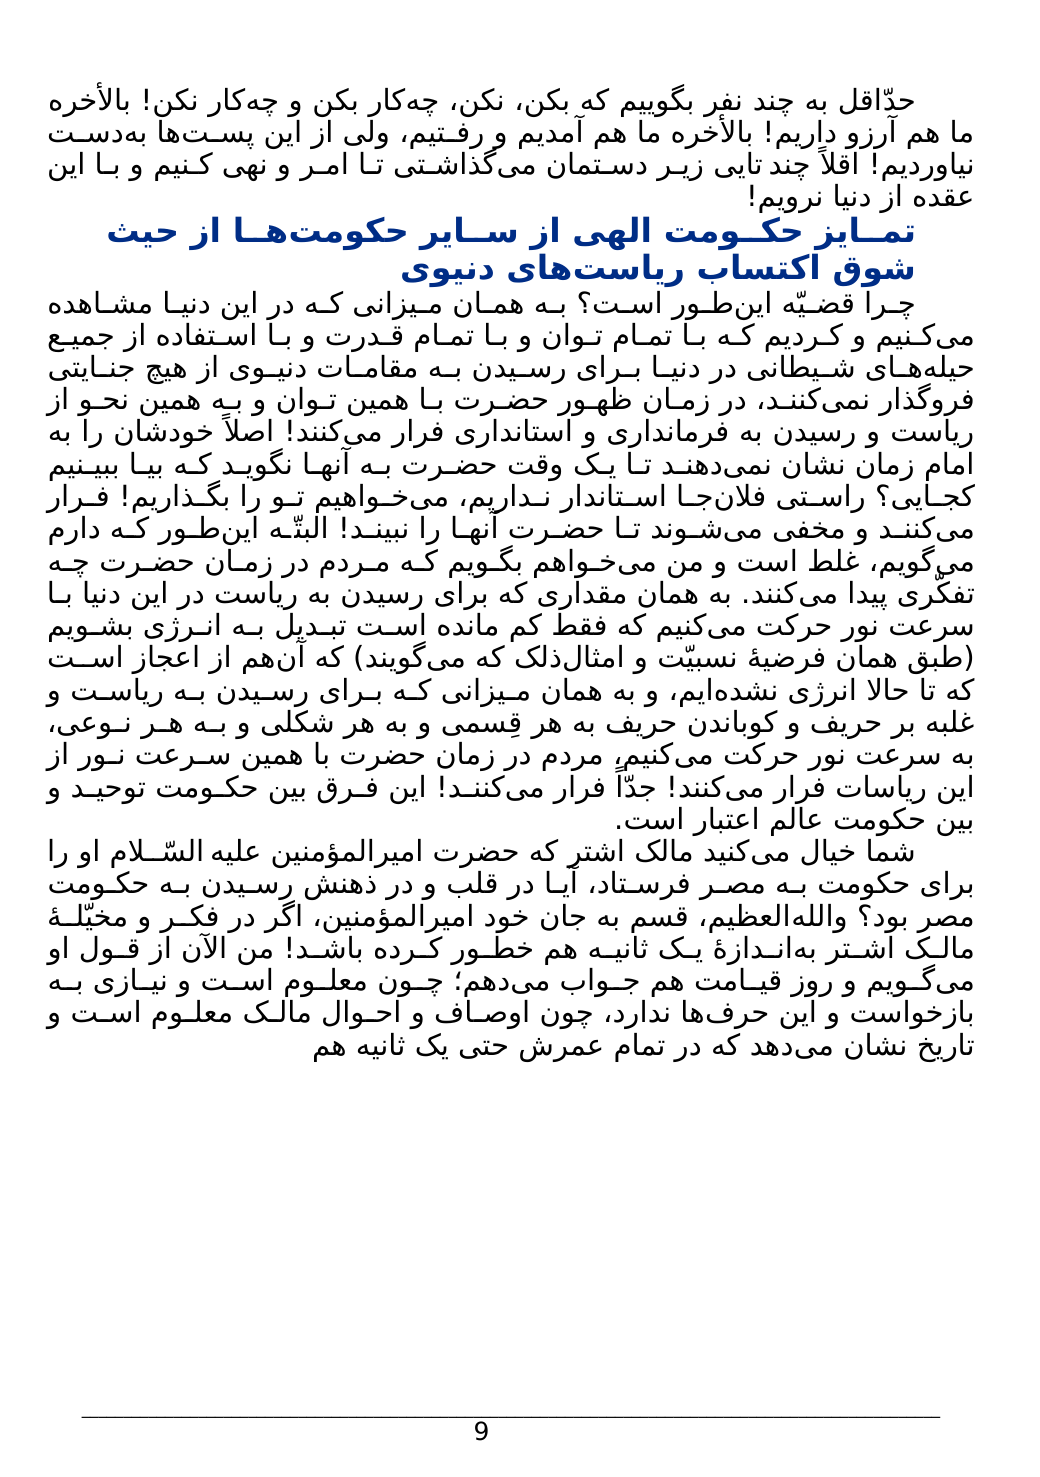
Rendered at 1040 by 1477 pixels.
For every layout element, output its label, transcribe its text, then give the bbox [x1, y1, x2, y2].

text شما خیال می‌کنید مالک اشتر که حضرت امیرالمؤمنین علیه السّلام او را برای حکومت به مصر فرستاد، آیا در قلب و در ذهنش رسیدن به حکومت مصر بود؟ والله‌العظیم، قسم به جان خود امیرالمؤمنین، اگر در فکر و مخیّلۀ مالک اشتر به‌اندازۀ یک ثانیه هم خطور کرده باشد! من الآن از قول او می‌گویم و روز قیامت هم جواب می‌دهم؛ چون معلوم است و نیازی به بازخواست و این حرف‌ها ندارد، چون اوصاف و احوال مالک معلوم است و تاریخ نشان می‌دهد که در تمام عمرش حتی یک ثانیه هم [47, 836, 975, 1062]
subtitle تمایز حکومت الهی از سایر حکومت‌ها از حیث شوق اکتساب ریاست‌های دنیوی [106, 213, 916, 287]
text چرا قضیّه این‌طور است؟ به همان میزانی که در این دنیا مشاهده می‌کنیم و کردیم که با تمام توان و با تمام قدرت و با استفاده از جمیع حیله‌های شیطانی در دنیا برای رسیدن به مقامات دنیوی از هیچ جنایتی فروگذار نمی‌کنند، در زمان ظهور حضرت با همین توان و به همین نحو از ریاست و رسیدن به فرمانداری و استانداری فرار می‌کنند! اصلاً خودشان را به امام زمان نشان نمی‌دهند تا یک وقت حضرت به آنها نگوید که بیا ببینیم کجایی؟ راستی فلان‌جا استاندار نداریم، می‌خواهیم تو را بگذاریم! فرار می‌کنند و مخفی می‌شوند تا حضرت آنها را نبیند! البتّه این‌طور که دارم می‌گویم، غلط است و من می‌خواهم بگویم که مردم در زمان حضرت چه تفکّری پیدا می‌کنند. به همان مقداری که برای رسیدن به ریاست در این دنیا با سرعت نور حرکت می‌کنیم که فقط کم مانده است تبدیل به انرژی بشویم (طبق همان فرضیۀ نسبیّت و امثال‌ذلک که می‌گویند) که آن‌هم از اعجاز است که تا حالا انرژی نشده‌ایم، و به همان میزانی که برای رسیدن به ریاست و غلبه بر حریف و کوباندن حریف به هر قِسمی و به هر شکلی و به هر نوعی، به سرعت نور حرکت می‌کنیم، مردم در زمان حضرت با همین سرعت نور از این ریاسات فرار می‌کنند! جدّاً فرار می‌کنند! این فرق بین حکومت توحید و بین حکومت عالم اعتبار است. [47, 287, 975, 836]
text حدّاقل به چند نفر بگوییم که بکن، نکن، چه‌کار بکن و چه‌کار نکن! بالأخره ما هم آرزو داریم! بالأخره ما هم آمدیم و رفتیم، ولی از این پست‌ها به‌دست نیاوردیم! اقلاً چند تایی زیر دستمان می‌گذاشتی تا امر و نهی کنیم و با این عقده از دنیا نرویم! [47, 84, 975, 213]
